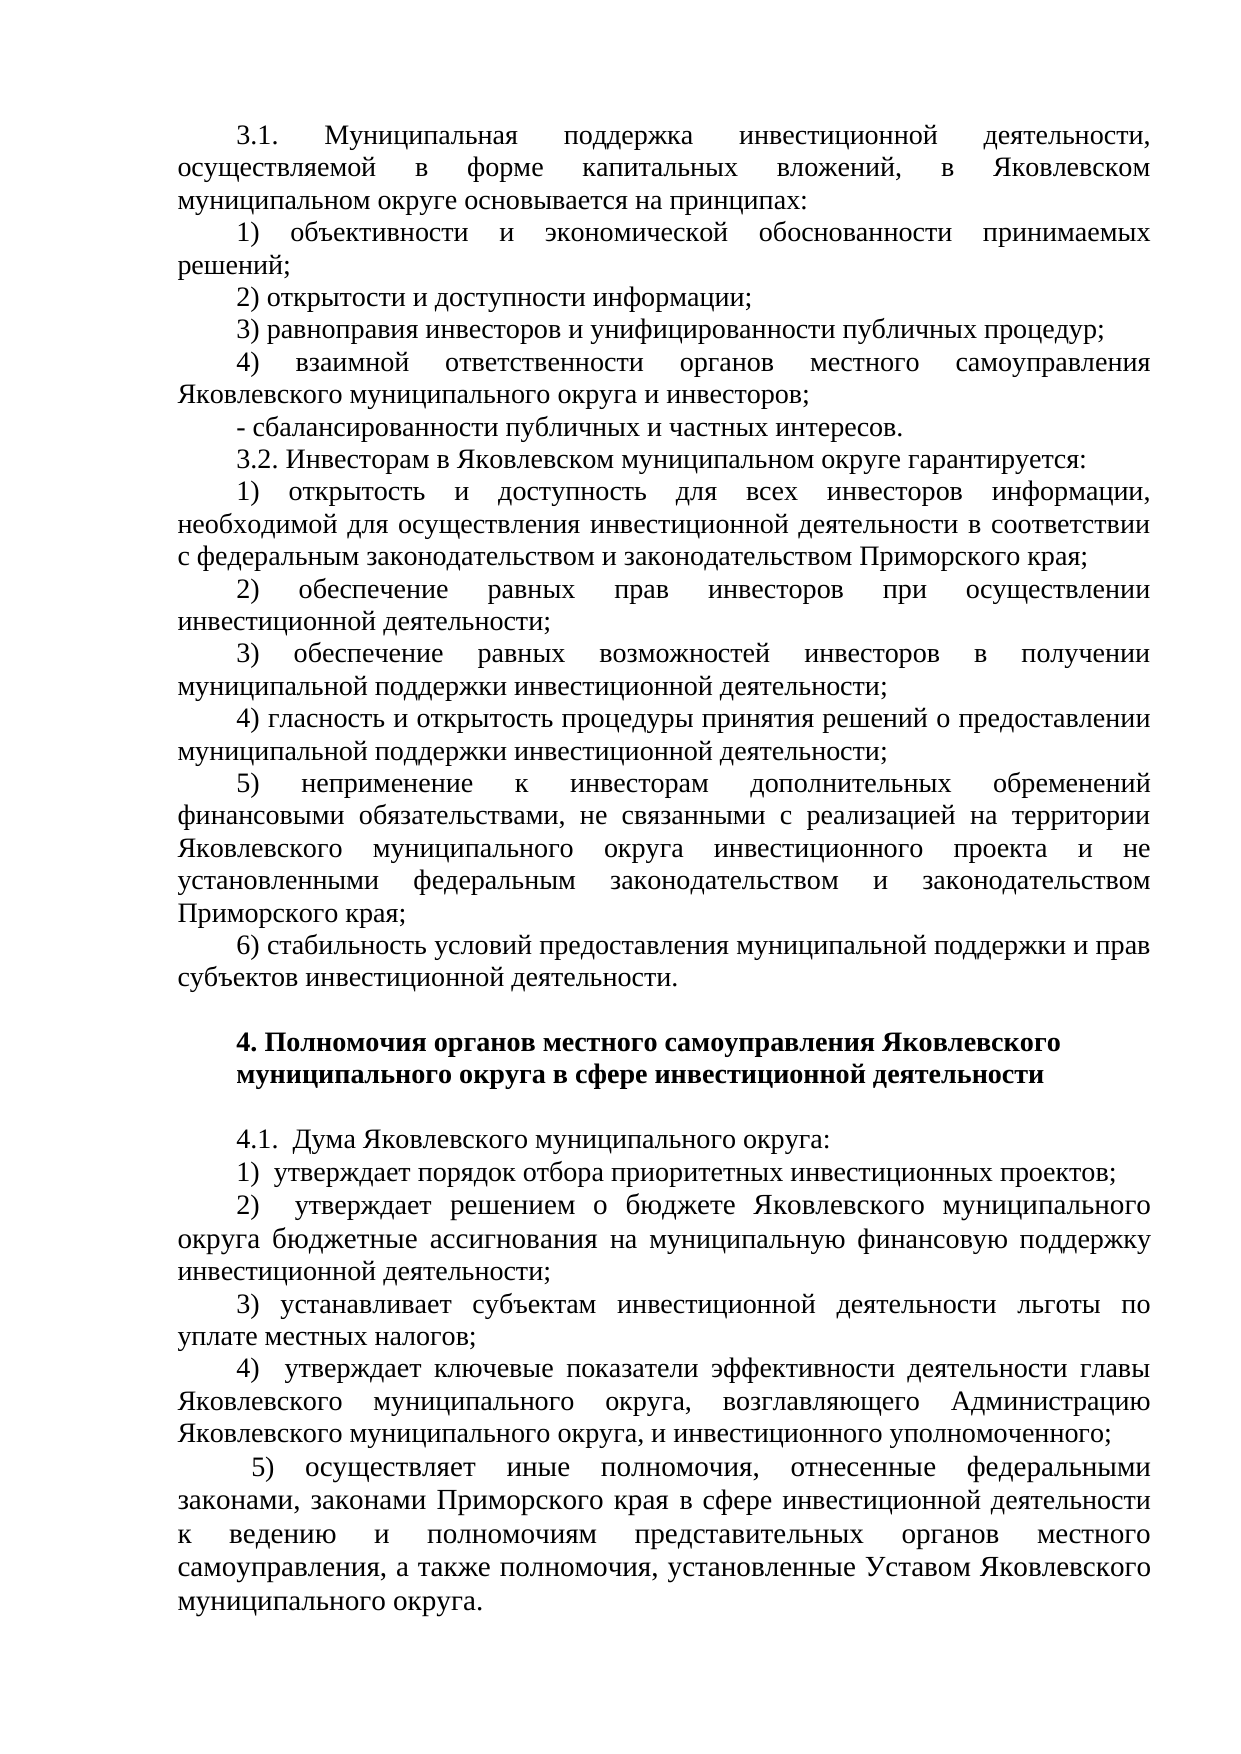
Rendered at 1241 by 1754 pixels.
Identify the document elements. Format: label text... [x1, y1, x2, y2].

text 5) неприменение к инвесторам дополнительных обременений финансовыми обязательствами, не связанными с реализацией на территории Яковлевского муниципального округа инвестиционного проекта и не установленными федеральным законодательством и законодательством Приморского края; [177, 766, 1152, 928]
text 4) взаимной ответственности органов местного самоуправления Яковлевского муниципального округа и инвесторов; [177, 345, 1152, 410]
text 1) утверждает порядок отбора приоритетных инвестиционных проектов; [177, 1155, 1152, 1187]
text 2) открытости и доступности информации; [177, 280, 1152, 312]
text 3) обеспечение равных возможностей инвесторов в получении муниципальной поддержки инвестиционной деятельности; [177, 636, 1152, 701]
text 6) стабильность условий предоставления муниципальной поддержки и прав субъектов инвестиционной деятельности. [177, 928, 1152, 993]
text муниципального округа в сфере инвестиционной деятельности [177, 1058, 1152, 1090]
text 1) открытость и доступность для всех инвесторов информации, необходимой для осуществления инвестиционной деятельности в соответствии с федеральным законодательством и законодательством Приморского края; [177, 474, 1152, 572]
text 2) утверждает решением о бюджете Яковлевского муниципального округа бюджетные ассигнования на муниципальную финансовую поддержку инвестиционной деятельности; [177, 1187, 1152, 1287]
text 4. Полномочия органов местного самоуправления Яковлевского [177, 1025, 1152, 1058]
text 2) обеспечение равных прав инвесторов при осуществлении инвестиционной деятельности; [177, 572, 1152, 636]
text 4) гласность и открытость процедуры принятия решений о предоставлении муниципальной поддержки инвестиционной деятельности; [177, 701, 1152, 766]
text 4.1. Дума Яковлевского муниципального округа: [177, 1122, 1152, 1155]
text 3.1. Муниципальная поддержка инвестиционной деятельности, осуществляемой в форме капитальных вложений, в Яковлевском муниципальном округе основывается на принципах: [177, 118, 1152, 215]
text 3) равноправия инвесторов и унифицированности публичных процедур; [177, 312, 1152, 345]
text 5) осуществляет иные полномочия, отнесенные федеральными законами, законами Приморского края в сфере инвестиционной деятельности к ведению и полномочиям представительных органов местного самоуправления, а также полномочия, установленные Уставом Яковлевского муниципального округа. [177, 1449, 1152, 1616]
text - сбалансированности публичных и частных интересов. [177, 410, 1152, 442]
text 4) утверждает ключевые показатели эффективности деятельности главы Яковлевского муниципального округа, возглавляющего Администрацию Яковлевского муниципального округа, и инвестиционного уполномоченного; [177, 1351, 1152, 1449]
text 3) устанавливает субъектам инвестиционной деятельности льготы по уплате местных налогов; [177, 1287, 1152, 1351]
text 3.2. Инвесторам в Яковлевском муниципальном округе гарантируется: [177, 442, 1152, 474]
text 1) объективности и экономической обоснованности принимаемых решений; [177, 215, 1152, 280]
